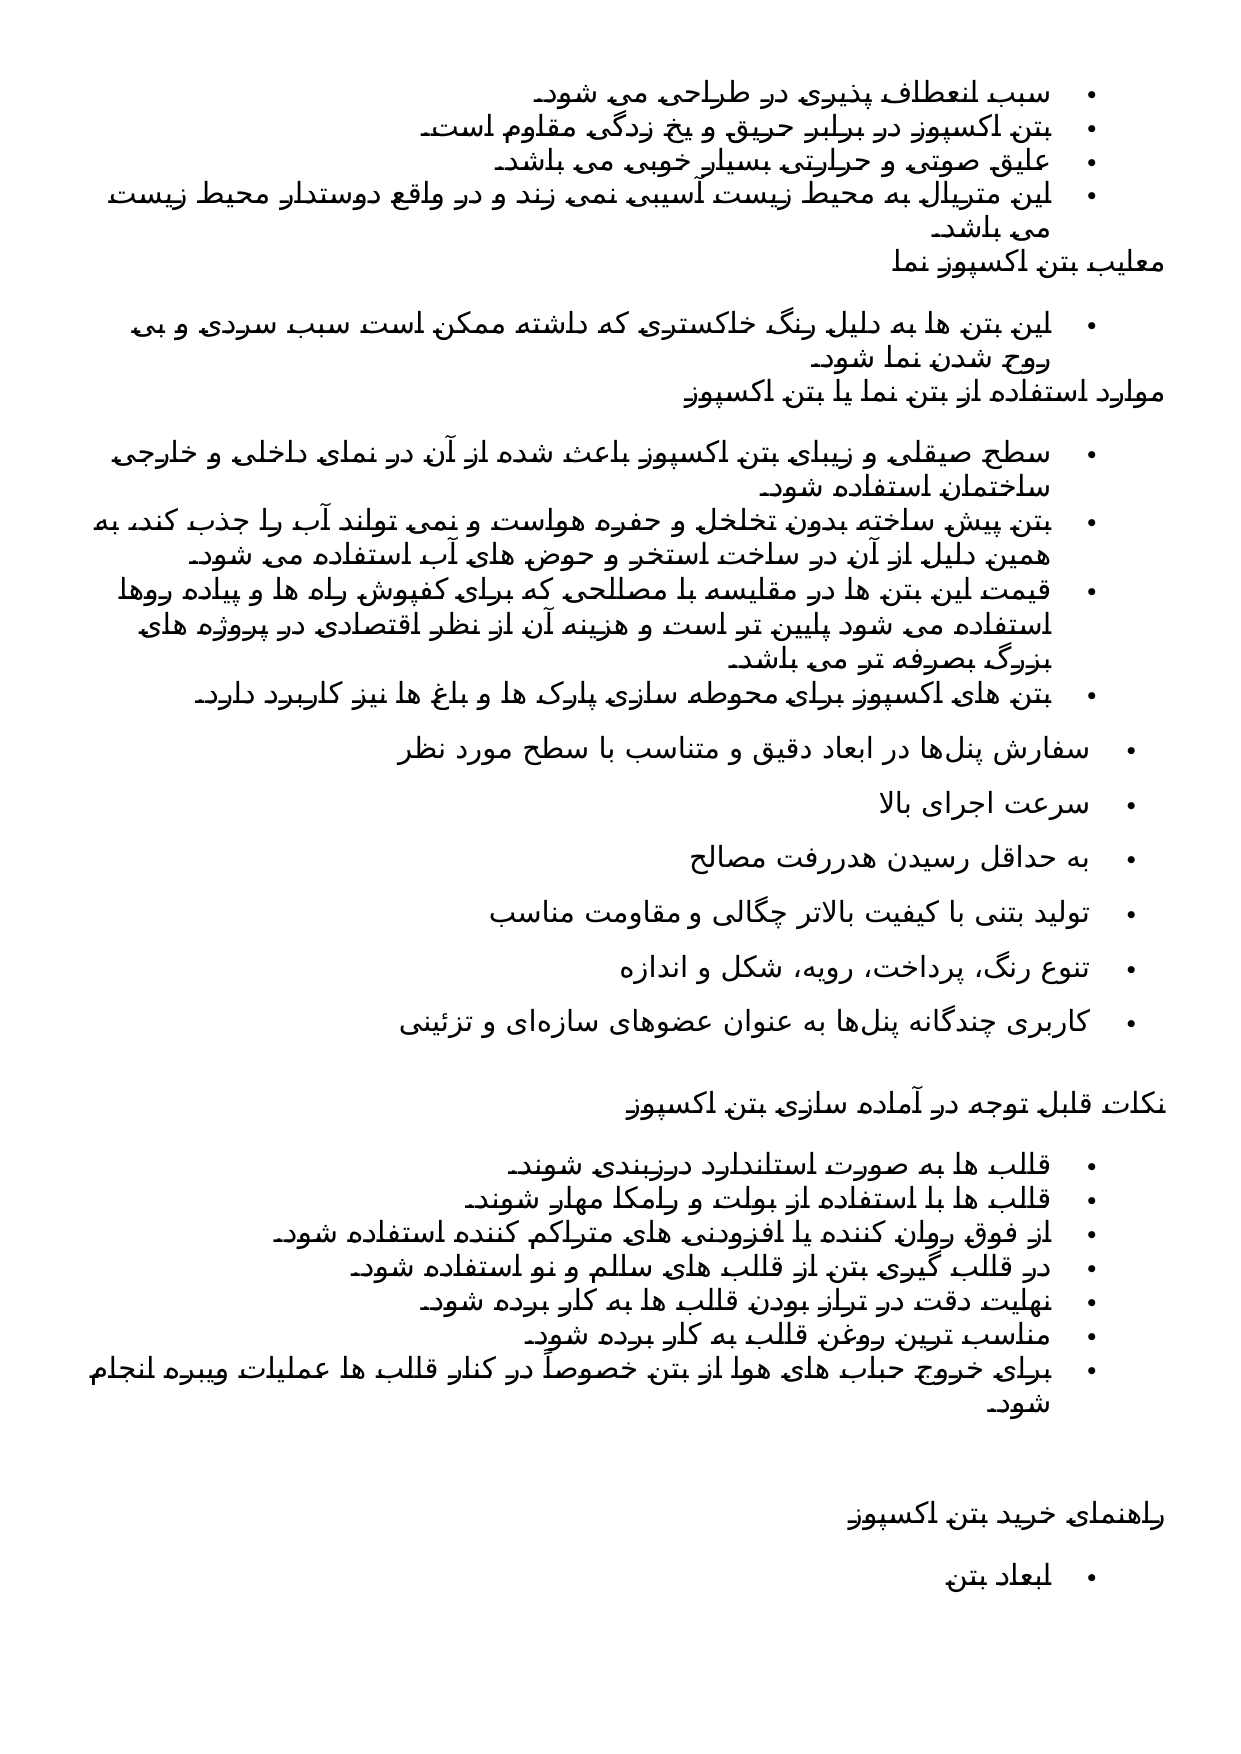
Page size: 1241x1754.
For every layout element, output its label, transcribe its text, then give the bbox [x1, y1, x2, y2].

list سبب انعطاف پذیری در طراحی می شود. [75, 75, 1089, 109]
list از فوق روان کننده یا افزودنی های متراکم کننده استفاده شود. [75, 1216, 1089, 1249]
list بتن اکسپوز در برابر حریق و یخ زدگی مقاوم است. [75, 109, 1089, 143]
list این متریال به محیط زیست آسیبی نمی زند و در واقع دوستدار محیط زیست می باشد. [75, 177, 1089, 245]
list تولید بتنی با کیفیت بالاتر چگالی و مقاومت مناسب [91, 882, 1128, 929]
list بتن های اکسپوز برای محوطه سازی پارک ها و باغ ها نیز کاربرد دارد. [75, 675, 1089, 711]
list بتن پیش ساخته بدون تخلخل و حفره هواست و نمی تواند آب را جذب کند، به همین دلیل از آن در ساخت استخر و حوض های آب استفاده می شود. [75, 503, 1089, 571]
list عایق صوتی و حرارتی بسیار خوبی می باشد. [75, 143, 1089, 177]
list این بتن ها به دلیل رنگ خاکستری که داشته ممکن است سبب سردی و بی روح شدن نما شود. [75, 306, 1089, 374]
list تنوع رنگ، پرداخت، رویه، شکل و اندازه [91, 937, 1128, 984]
list در قالب گیری بتن از قالب های سالم و نو استفاده شود. [75, 1249, 1089, 1283]
list مناسب ترین روغن قالب به کار برده شود. [75, 1317, 1089, 1351]
text راهنمای خرید بتن اکسپوز [75, 1497, 1165, 1531]
list برای خروج حباب های هوا از بتن خصوصاً در کنار قالب ها عملیات ویبره انجام شود. [75, 1351, 1089, 1419]
list قالب ها با استفاده از بولت و رامکا مهار شوند. [75, 1182, 1089, 1216]
list قالب ها به صورت استاندارد درزبندی شوند. [75, 1148, 1089, 1182]
list سطح صیقلی و زیبای بتن اکسپوز باعث شده از آن در نمای داخلی و خارجی ساختمان استفاده شود. [75, 436, 1089, 503]
list سرعت اجرای بالا [91, 773, 1128, 820]
list به حداقل رسیدن هدررفت مصالح [91, 828, 1128, 875]
text نکات قابل توجه در آماده سازی بتن اکسپوز [75, 1086, 1165, 1120]
list سفارش پنل‌ها در ابعاد دقیق و متناسب با سطح مورد نظر [91, 718, 1128, 765]
list کاربری چندگانه پنل‌ها به عنوان عضوهای سازه‌ای و تزئینی [91, 992, 1128, 1039]
list قیمت این بتن ها در مقایسه با مصالحی که برای کفپوش راه ها و پیاده روها استفاده می شود پایین تر است و هزینه آن از نظر اقتصادی در پروژه های بزرگ بصرفه تر می باشد. [75, 571, 1089, 675]
list ابعاد بتن [75, 1558, 1089, 1592]
text معایب بتن اکسپوز نما [75, 245, 1165, 279]
list نهایت دقت در تراز بودن قالب ها به کار برده شود. [75, 1283, 1089, 1317]
text موارد استفاده از بتن نما یا بتن اکسپوز [75, 374, 1165, 408]
